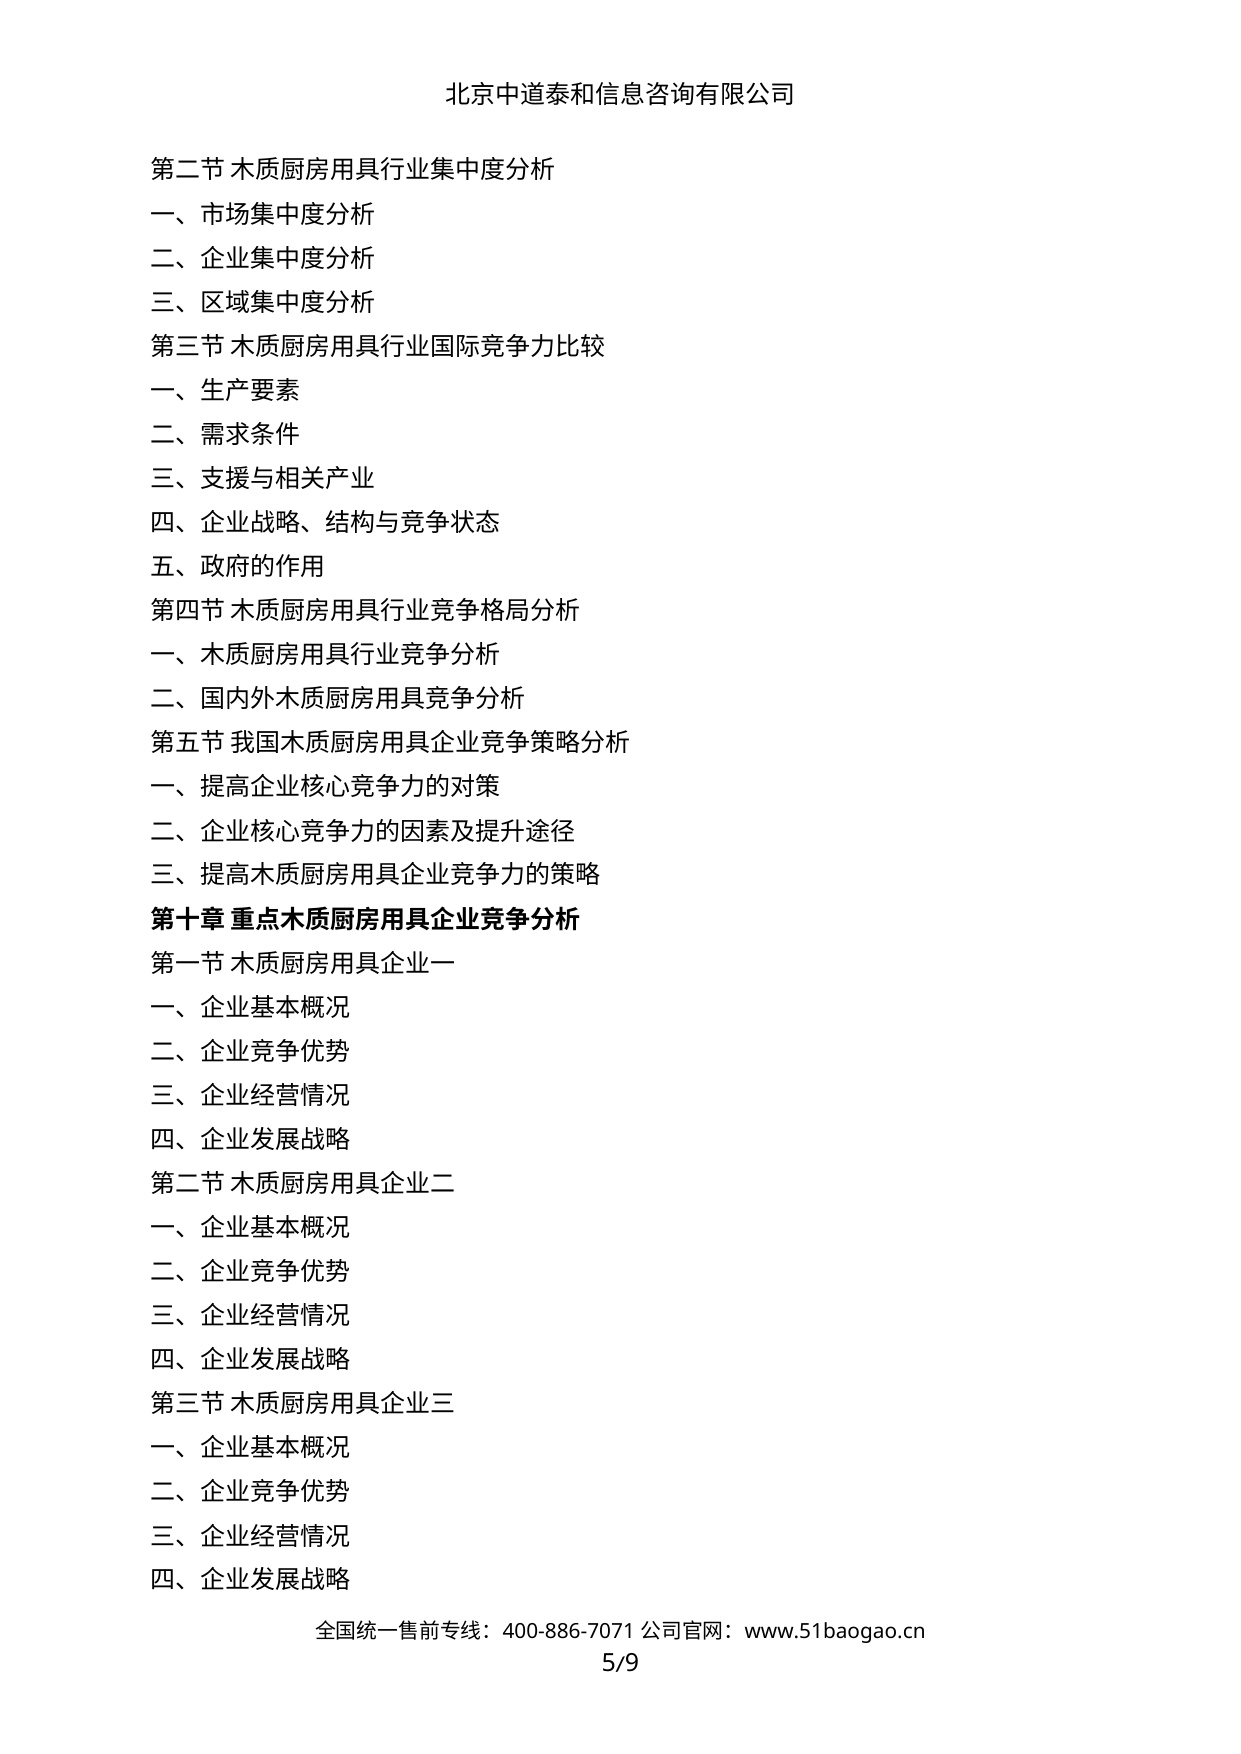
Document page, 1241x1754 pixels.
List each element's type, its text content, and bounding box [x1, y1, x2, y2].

text 二、企业竞争优势 [150, 1031, 1090, 1067]
text 四、企业发展战略 [150, 1340, 1090, 1376]
text 一、企业基本概况 [150, 1207, 1090, 1244]
text 第三节 木质厨房用具行业国际竞争力比较 [150, 326, 1090, 362]
text 第三节 木质厨房用具企业三 [150, 1384, 1090, 1420]
text 三、企业经营情况 [150, 1516, 1090, 1552]
text 四、企业发展战略 [150, 1560, 1090, 1596]
text 二、企业竞争优势 [150, 1252, 1090, 1288]
text 三、企业经营情况 [150, 1075, 1090, 1112]
text 第一节 木质厨房用具企业一 [150, 943, 1090, 979]
text 一、企业基本概况 [150, 987, 1090, 1023]
text 第二节 木质厨房用具行业集中度分析 [150, 150, 1090, 186]
text 三、企业经营情况 [150, 1296, 1090, 1332]
text 一、市场集中度分析 [150, 194, 1090, 230]
text 四、企业战略、结构与竞争状态 [150, 502, 1090, 539]
text 四、企业发展战略 [150, 1119, 1090, 1156]
text 一、木质厨房用具行业竞争分析 [150, 635, 1090, 671]
text 一、提高企业核心竞争力的对策 [150, 767, 1090, 803]
text 第十章 重点木质厨房用具企业竞争分析 [150, 899, 1090, 935]
text 二、企业竞争优势 [150, 1472, 1090, 1508]
text 二、需求条件 [150, 414, 1090, 451]
text 一、企业基本概况 [150, 1428, 1090, 1464]
text 二、国内外木质厨房用具竞争分析 [150, 679, 1090, 715]
text 三、支援与相关产业 [150, 458, 1090, 495]
text 三、提高木质厨房用具企业竞争力的策略 [150, 855, 1090, 891]
text 第二节 木质厨房用具企业二 [150, 1163, 1090, 1200]
text 第四节 木质厨房用具行业竞争格局分析 [150, 591, 1090, 627]
text 三、区域集中度分析 [150, 282, 1090, 318]
text 一、生产要素 [150, 370, 1090, 407]
text 二、企业核心竞争力的因素及提升途径 [150, 811, 1090, 847]
text 二、企业集中度分析 [150, 238, 1090, 274]
text 第五节 我国木质厨房用具企业竞争策略分析 [150, 723, 1090, 759]
text 五、政府的作用 [150, 547, 1090, 583]
